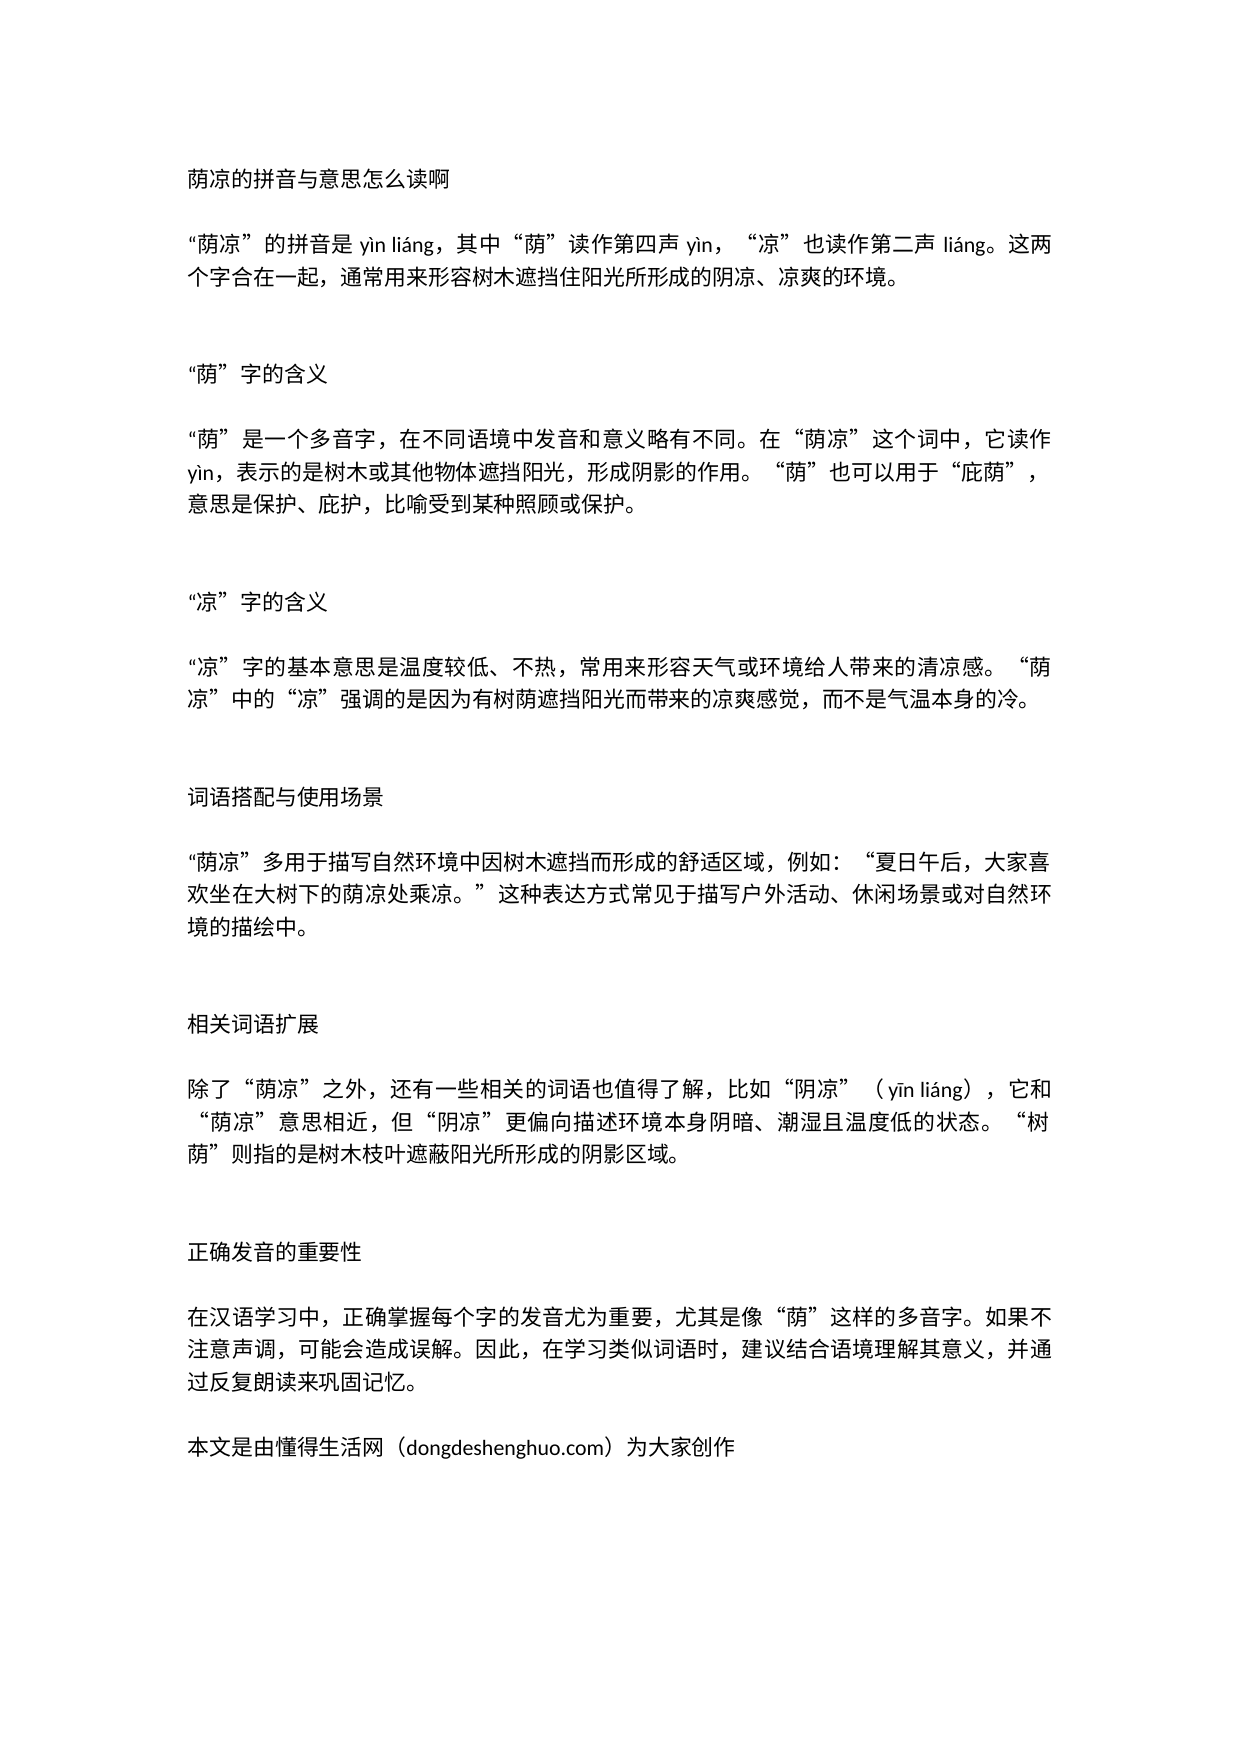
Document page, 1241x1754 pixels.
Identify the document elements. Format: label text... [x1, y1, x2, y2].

text “凉”字的基本意思是温度较低、不热，常用来形容天气或环境给人带来的清凉感。“荫凉”中的“凉”强调的是因为有树荫遮挡阳光而带来的凉爽感觉，而不是气温本身的冷。 [187, 649, 1053, 714]
text 荫凉的拼音与意思怎么读啊 [187, 162, 1053, 194]
text 本文是由懂得生活网（dongdeshenghuo.com）为大家创作 [187, 1429, 1053, 1462]
text “荫”字的含义 [187, 357, 1053, 389]
text 正确发音的重要性 [187, 1234, 1053, 1267]
text 在汉语学习中，正确掌握每个字的发音尤为重要，尤其是像“荫”这样的多音字。如果不注意声调，可能会造成误解。因此，在学习类似词语时，建议结合语境理解其意义，并通过反复朗读来巩固记忆。 [187, 1299, 1053, 1397]
text “凉”字的含义 [187, 584, 1053, 617]
text “荫”是一个多音字，在不同语境中发音和意义略有不同。在“荫凉”这个词中，它读作 yìn，表示的是树木或其他物体遮挡阳光，形成阴影的作用。“荫”也可以用于“庇荫”，意思是保护、庇护，比喻受到某种照顾或保护。 [187, 422, 1053, 519]
text “荫凉”多用于描写自然环境中因树木遮挡而形成的舒适区域，例如：“夏日午后，大家喜欢坐在大树下的荫凉处乘凉。”这种表达方式常见于描写户外活动、休闲场景或对自然环境的描绘中。 [187, 844, 1053, 942]
text 除了“荫凉”之外，还有一些相关的词语也值得了解，比如“阴凉”（yīn liáng），它和“荫凉”意思相近，但“阴凉”更偏向描述环境本身阴暗、潮湿且温度低的状态。“树荫”则指的是树木枝叶遮蔽阳光所形成的阴影区域。 [187, 1072, 1053, 1169]
text 相关词语扩展 [187, 1007, 1053, 1039]
text 词语搭配与使用场景 [187, 779, 1053, 812]
text “荫凉”的拼音是 yìn liáng，其中“荫”读作第四声 yìn，“凉”也读作第二声 liáng。这两个字合在一起，通常用来形容树木遮挡住阳光所形成的阴凉、凉爽的环境。 [187, 227, 1053, 292]
